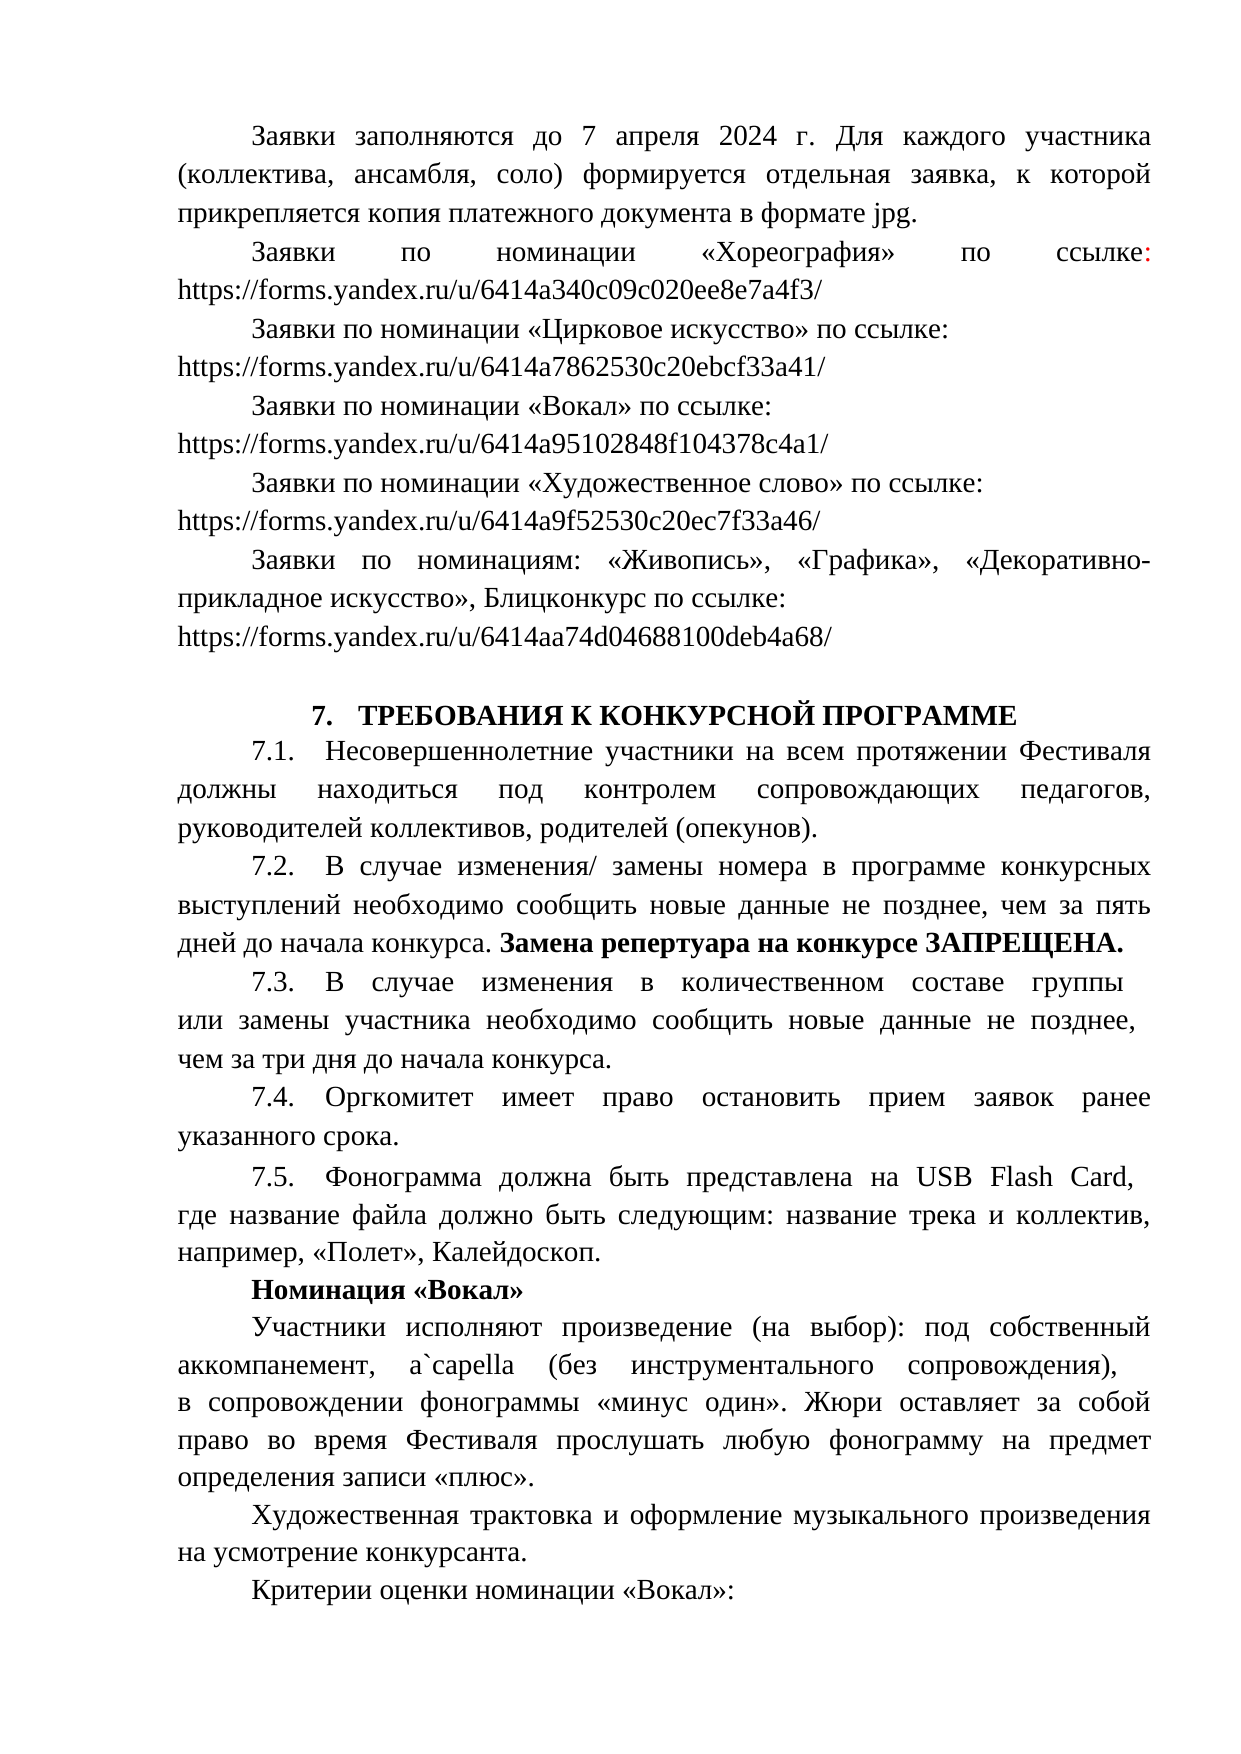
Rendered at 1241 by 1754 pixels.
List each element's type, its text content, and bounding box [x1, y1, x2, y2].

text https://forms.yandex.ru/u/6414a9f52530c20ec7f33a46/ [177, 503, 1152, 537]
text Заявки по номинации «Художественное слово» по ссылке: [177, 465, 1152, 498]
list ТРЕБОВАНИЯ К КОНКУРСНОЙ ПРОГРАММЕ [177, 695, 1152, 733]
text Критерии оценки номинации «Вокал»: [177, 1569, 1152, 1607]
list В случае изменения/ замены номера в программе конкурсных выступлений необходимо сообщить новые данные не позднее, чем за пять дней до начала конкурса. Замена репертуара на конкурсе ЗАПРЕЩЕНА. [177, 848, 1152, 959]
text Заявки по номинации «Цирковое искусство» по ссылке: [177, 311, 1152, 344]
text Заявки по номинациям: «Живопись», «Графика», «Декоративно-прикладное искусство», Блицконкурс по ссылке: [177, 542, 1152, 614]
text https://forms.yandex.ru/u/6414aa74d04688100deb4a68/ [177, 619, 1152, 653]
text https://forms.yandex.ru/u/6414a95102848f104378c4a1/ [177, 426, 1152, 460]
text Художественная трактовка и оформление музыкального произведения на усмотрение конкурсанта. [177, 1494, 1152, 1569]
text Заявки по номинации «Вокал» по ссылке: [177, 388, 1152, 421]
text https://forms.yandex.ru/u/6414a7862530c20ebcf33a41/ [177, 349, 1152, 383]
list Фонограмма должна быть представлена на USB Flash Card, где название файла должно быть следующим: название трека и коллектив, например, «Полет», Калейдоскоп. [177, 1157, 1152, 1269]
text Участники исполняют произведение (на выбор): под собственный аккомпанемент, a`capella (без инструментального сопровождения), в сопровождении фонограммы «минус один». Жюри оставляет за собой право во время Фестиваля прослушать любую фонограмму на предмет определения записи «плюс». [177, 1307, 1152, 1494]
text Заявки заполняются до 7 апреля 2024 г. Для каждого участника (коллектива, ансамбля, соло) формируется отдельная заявка, к которой прикрепляется копия платежного документа в формате jpg. [177, 118, 1152, 229]
list Оргкомитет имеет право остановить прием заявок ранее указанного срока. [177, 1079, 1152, 1152]
list Несовершеннолетние участники на всем протяжении Фестиваля должны находиться под контролем сопровождающих педагогов, руководителей коллективов, родителей (опекунов). [177, 733, 1152, 843]
list Номинация «Вокал» [251, 1269, 1152, 1307]
list В случае изменения в количественном составе группы или замены участника необходимо сообщить новые данные не позднее, чем за три дня до начала конкурса. [177, 964, 1152, 1074]
text Заявки по номинации «Хореография» по ссылке: https://forms.yandex.ru/u/6414a340c09c020ee8e7a4f3/ [177, 234, 1152, 306]
